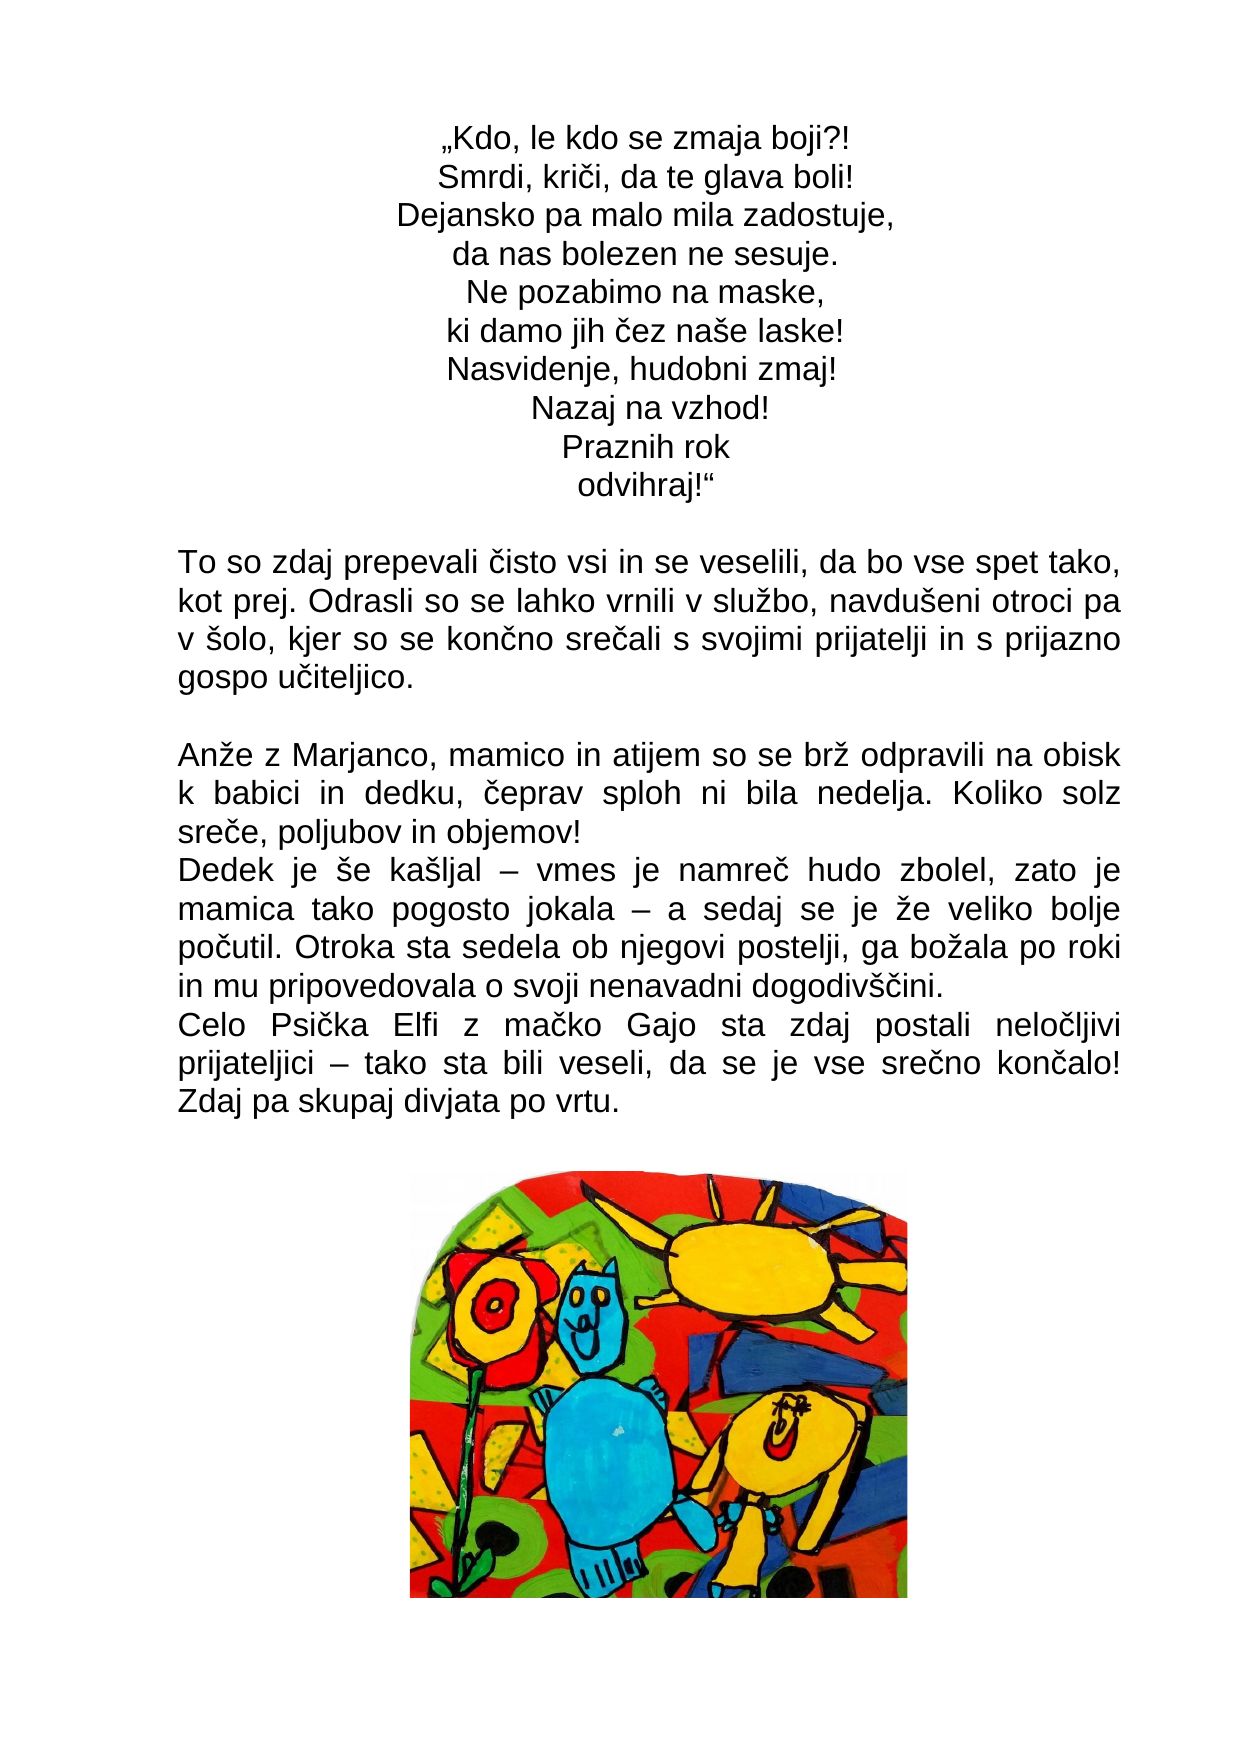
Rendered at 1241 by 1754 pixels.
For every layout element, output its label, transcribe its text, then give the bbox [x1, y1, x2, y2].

text To so zdaj prepevali čisto vsi in se veselili, da bo vse spet tako, kot prej. Odrasli so se lahko vrnili v službo, navdušeni otroci pa v šolo, kjer so se končno srečali s svojimi prijatelji in s prijazno gospo učiteljico. [177, 542, 1122, 696]
text Dejansko pa malo mila zadostuje, da nas bolezen ne sesuje. [396, 195, 895, 272]
text Ne pozabimo na maske, ki damo jih čez naše laske! Nasvidenje, hudobni zmaj! [446, 272, 845, 388]
text Nazaj na vzhod! [203, 388, 1097, 426]
picture [409, 1171, 908, 1598]
text Praznih rok odvihraj!“ [561, 427, 730, 503]
text Celo Psička Elfi z mačko Gajo sta zdaj postali neločljivi prijateljici – tako sta bili veseli, da se je vse srečno končalo! Zdaj pa skupaj divjata po vrtu. [177, 1005, 1122, 1120]
text Anže z Marjanco, mamico in atijem so se brž odpravili na obisk k babici in dedku, čeprav sploh ni bila nedelja. Koliko solz sreče, poljubov in objemov! [177, 735, 1122, 850]
text „Kdo, le kdo se zmaja boji?! Smrdi, kriči, da te glava boli! [437, 118, 854, 195]
text Dedek je še kašljal – vmes je namreč hudo zbolel, zato je mamica tako pogosto jokala – a sedaj se je že veliko bolje počutil. Otroka sta sedela ob njegovi postelji, ga božala po roki in mu pripovedovala o svoji nenavadni dogodivščini. [177, 851, 1122, 1004]
